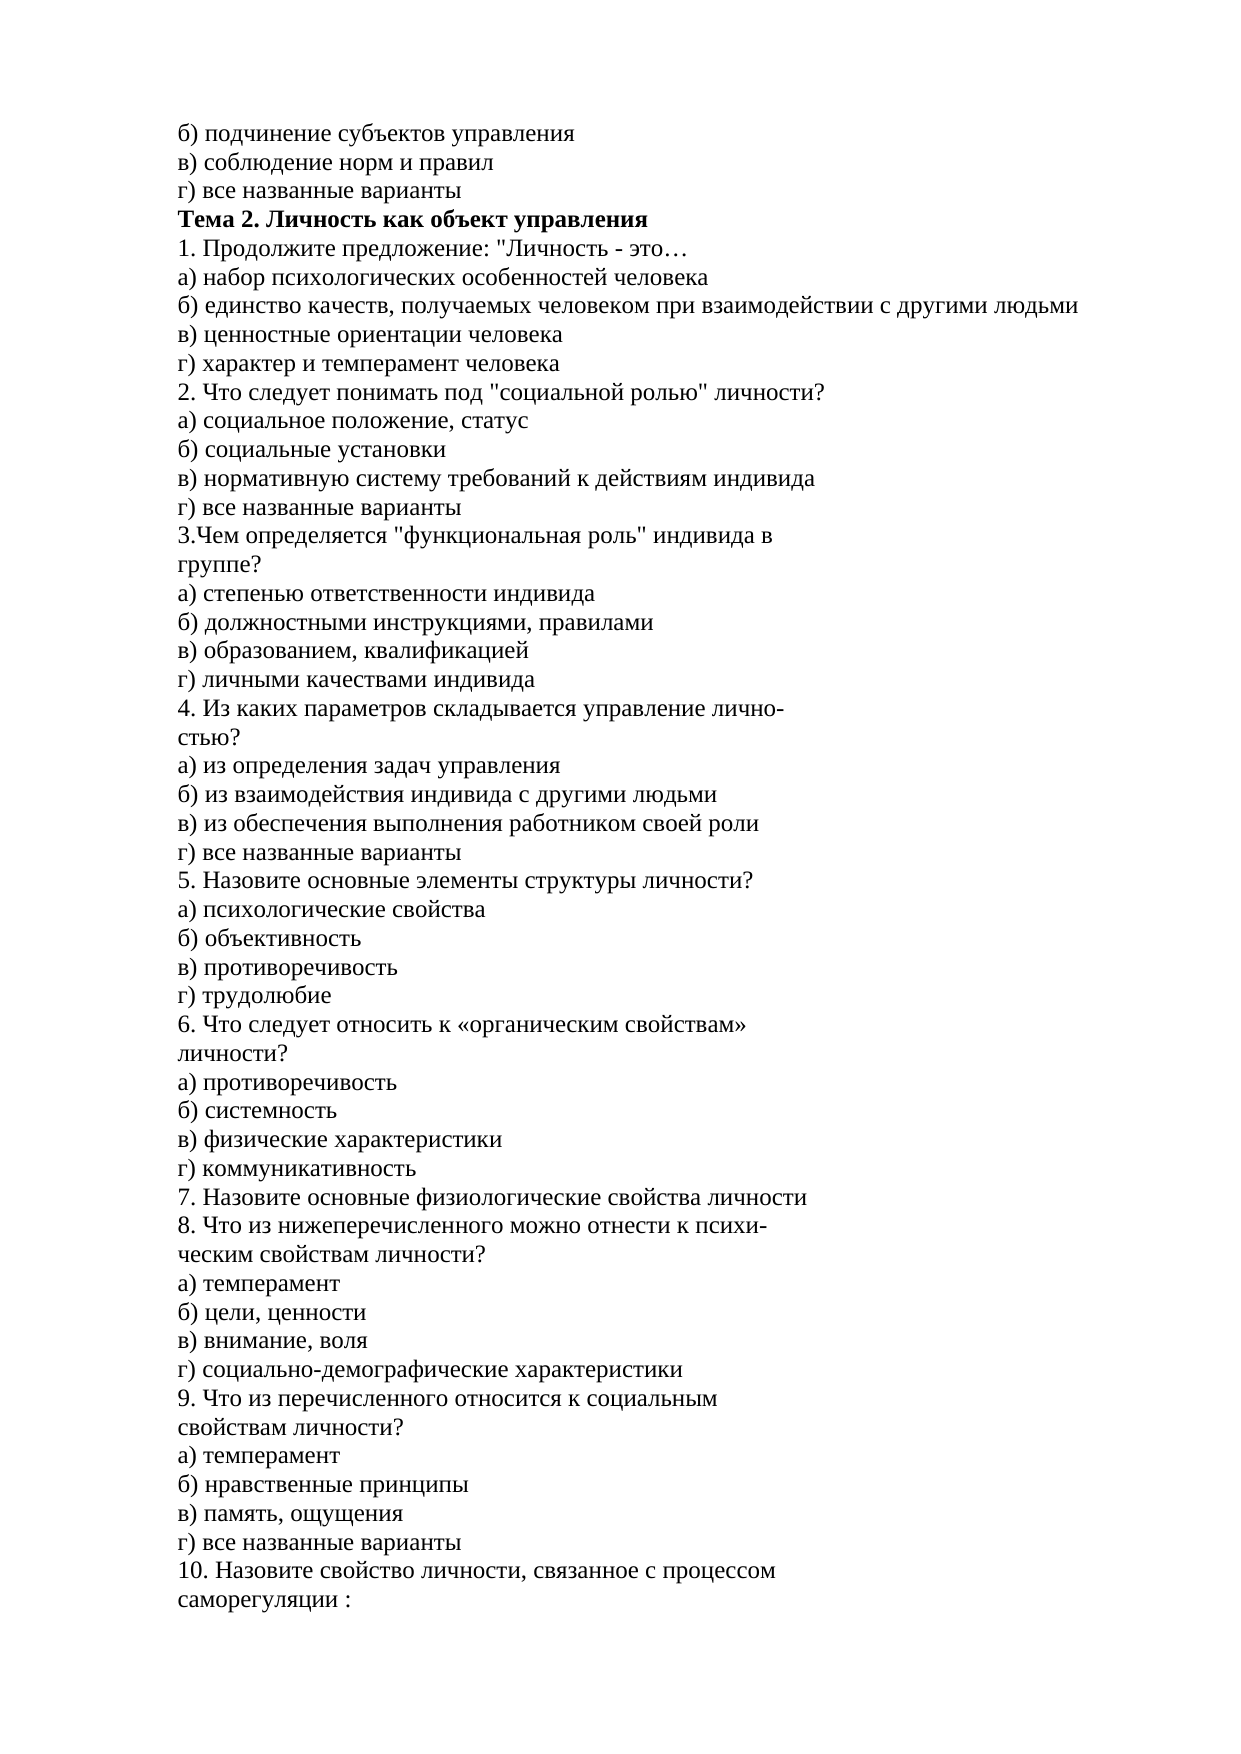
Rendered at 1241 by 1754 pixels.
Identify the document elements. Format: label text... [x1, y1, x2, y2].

text в) из обеспечения выполнения работником своей роли [177, 808, 1152, 837]
text г) все названные варианты [177, 837, 1152, 866]
text г) личными качествами индивида [177, 664, 1152, 693]
text в) образованием, квалификацией [177, 636, 1152, 664]
text ческим свойствам личности? [177, 1239, 1152, 1268]
text Тема 2. Личность как объект управления [177, 204, 1152, 233]
text г) характер и темперамент человека [177, 348, 1152, 377]
text г) все названные варианты [177, 1527, 1152, 1556]
text г) все названные варианты [177, 176, 1152, 204]
text а) из определения задач управления [177, 751, 1152, 779]
text а) степенью ответственности индивида [177, 578, 1152, 607]
text в) противоречивость [177, 952, 1152, 981]
text г) трудолюбие [177, 981, 1152, 1009]
text в) соблюдение норм и правил [177, 147, 1152, 176]
text г) социально-демографические характеристики [177, 1354, 1152, 1383]
text а) противоречивость [177, 1067, 1152, 1096]
text личности? [177, 1038, 1152, 1067]
text в) память, ощущения [177, 1498, 1152, 1527]
text б) цели, ценности [177, 1297, 1152, 1326]
text стью? [177, 722, 1152, 751]
text б) социальные установки [177, 434, 1152, 463]
text а) набор психологических особенностей человека [177, 262, 1152, 291]
text б) из взаимодействия индивида с другими людьми [177, 779, 1152, 808]
text 5. Назовите основные элементы структуры личности? [177, 866, 1152, 894]
text 10. Назовите свойство личности, связанное с процессом [177, 1556, 1152, 1584]
text в) внимание, воля [177, 1326, 1152, 1354]
text саморегуляции : [177, 1584, 1152, 1613]
text 4. Из каких параметров складывается управление лично- [177, 693, 1152, 722]
text 8. Что из нижеперечисленного можно отнести к психи- [177, 1211, 1152, 1239]
text б) должностными инструкциями, правилами [177, 607, 1152, 636]
text а) социальное положение, статус [177, 406, 1152, 434]
text б) подчинение субъектов управления [177, 118, 1152, 147]
text г) все названные варианты [177, 492, 1152, 521]
text 3.Чем определяется "функциональная роль" индивида в [177, 521, 1152, 549]
text 1. Продолжите предложение: "Личность - это… [177, 233, 1152, 262]
text в) физические характеристики [177, 1124, 1152, 1153]
text а) психологические свойства [177, 894, 1152, 923]
text а) темперамент [177, 1441, 1152, 1469]
text в) ценностные ориентации человека [177, 319, 1152, 348]
text г) коммуникативность [177, 1153, 1152, 1182]
text в) нормативную систему требований к действиям индивида [177, 463, 1152, 492]
text 2. Что следует понимать под "социальной ролью" личности? [177, 377, 1152, 406]
text б) объективность [177, 923, 1152, 952]
text б) единство качеств, получаемых человеком при взаимодействии с другими людьми [177, 291, 1152, 319]
text б) нравственные принципы [177, 1469, 1152, 1498]
text группе? [177, 549, 1152, 578]
text 9. Что из перечисленного относится к социальным [177, 1383, 1152, 1412]
text 6. Что следует относить к «органическим свойствам» [177, 1009, 1152, 1038]
text б) системность [177, 1096, 1152, 1124]
text а) темперамент [177, 1268, 1152, 1297]
text 7. Назовите основные физиологические свойства личности [177, 1182, 1152, 1211]
text свойствам личности? [177, 1412, 1152, 1441]
